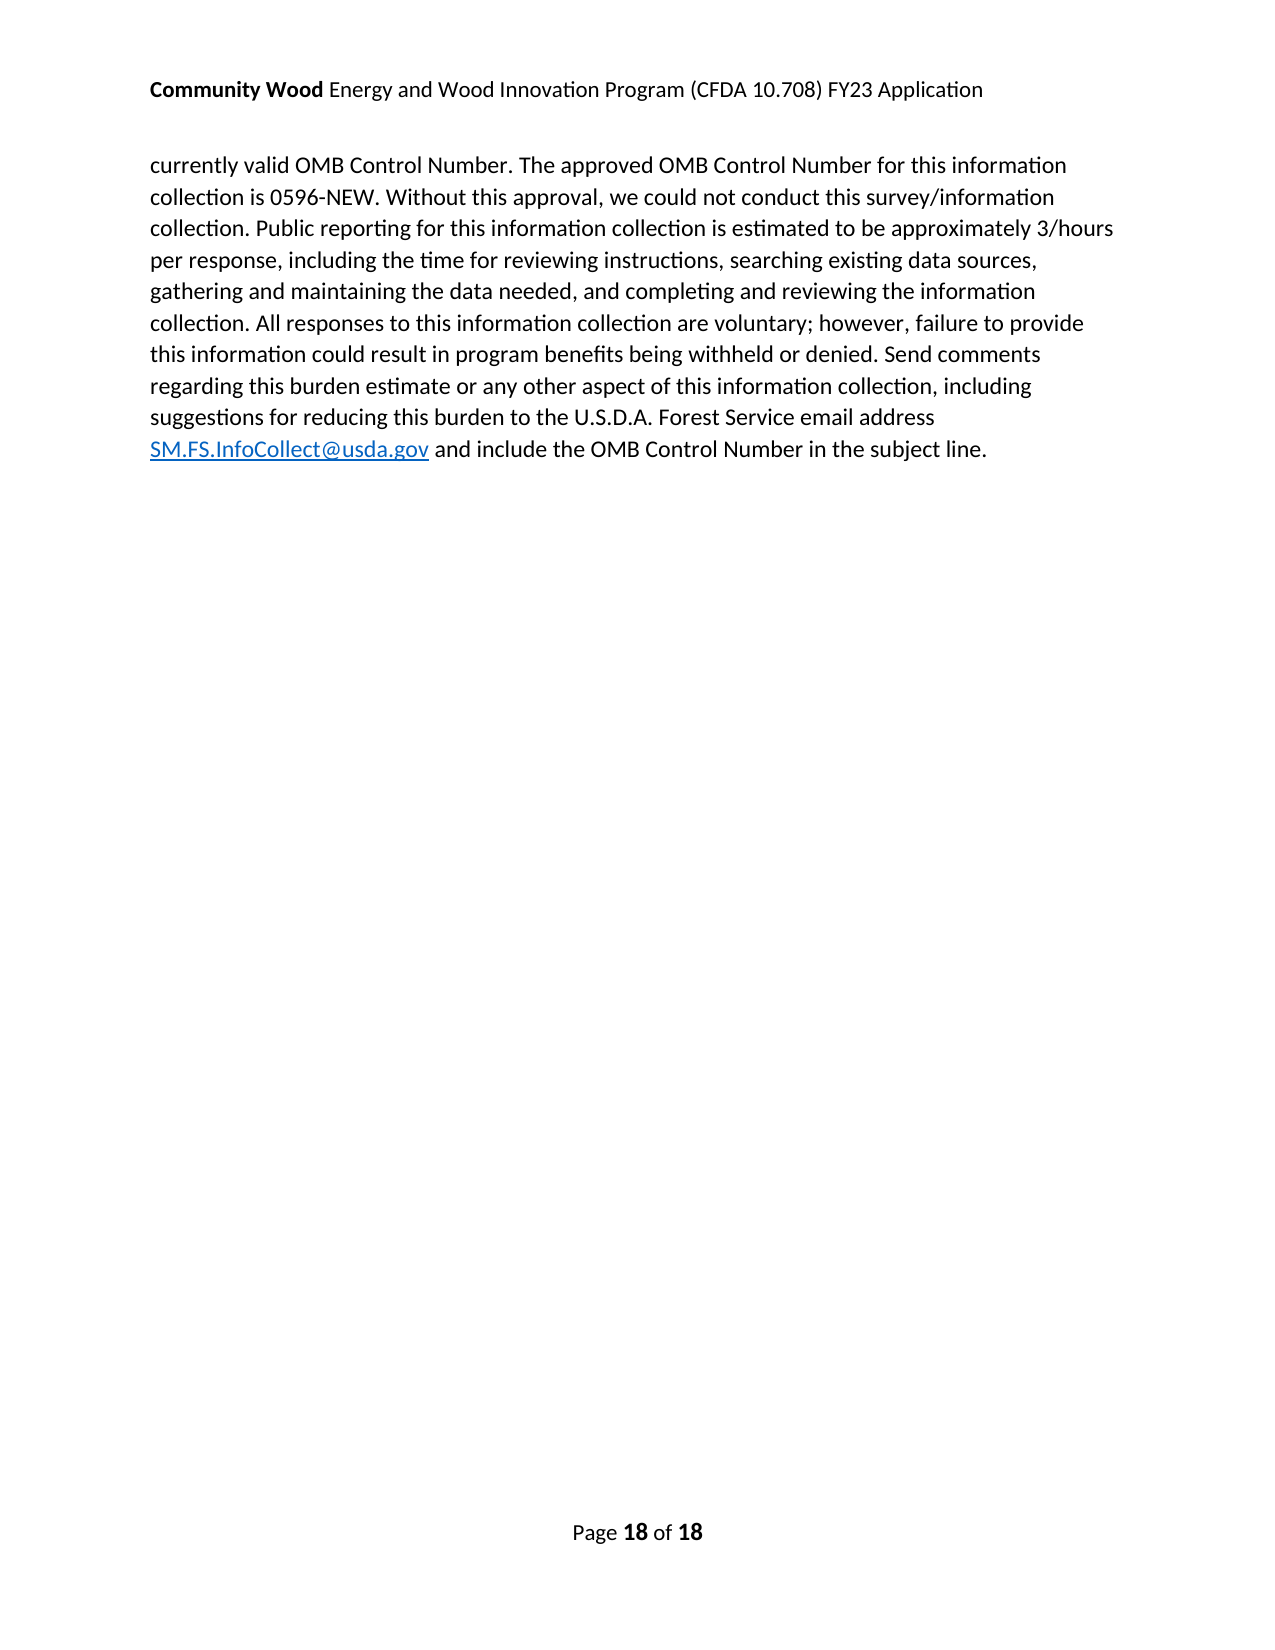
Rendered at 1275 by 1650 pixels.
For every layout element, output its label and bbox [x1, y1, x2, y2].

text [150, 150, 1125, 463]
